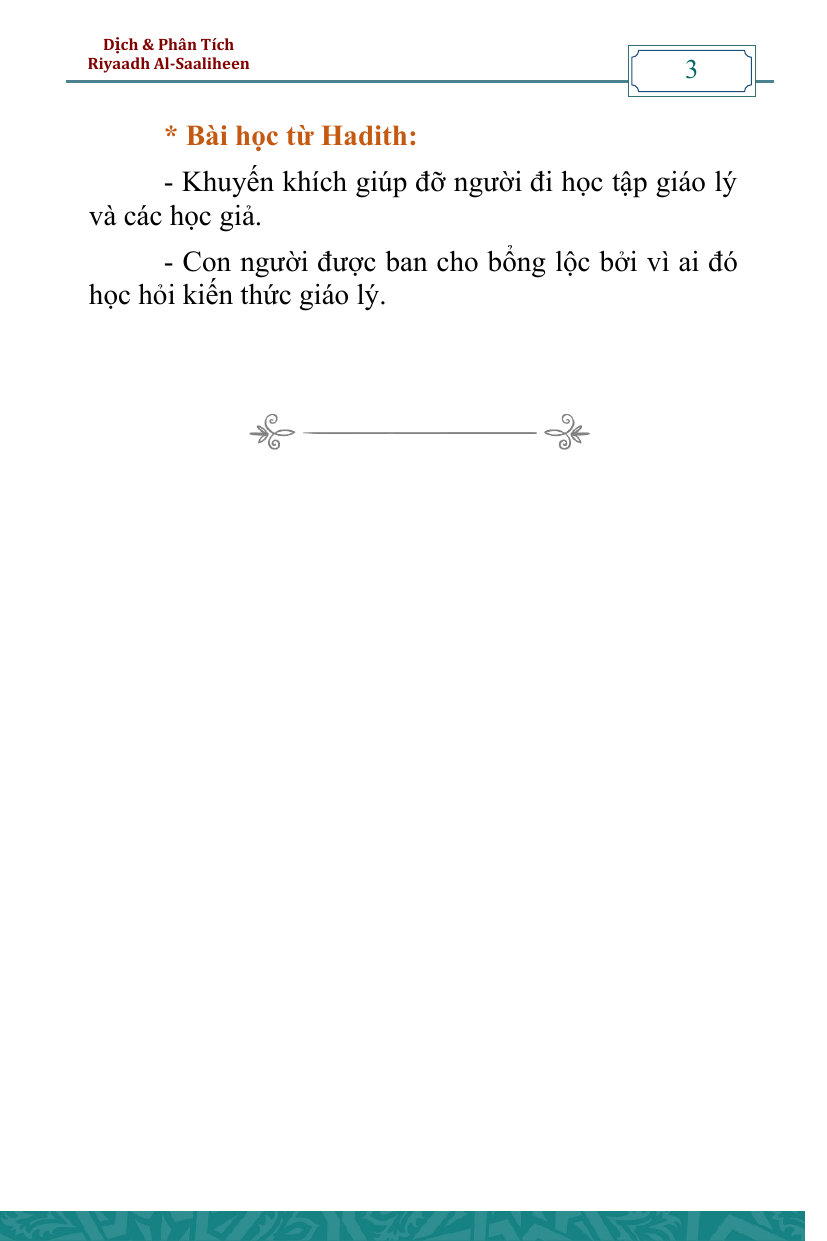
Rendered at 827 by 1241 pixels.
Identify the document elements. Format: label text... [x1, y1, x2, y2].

text - Khuyến khích giúp đỡ người đi học tập giáo lý và các học giả. [89, 164, 738, 231]
text * Bài học từ Hadith: [89, 118, 738, 152]
picture [0, 1211, 805, 1241]
text - Con người được ban cho bổng lộc bởi vì ai đó học hỏi kiến thức giáo lý. [89, 244, 738, 311]
